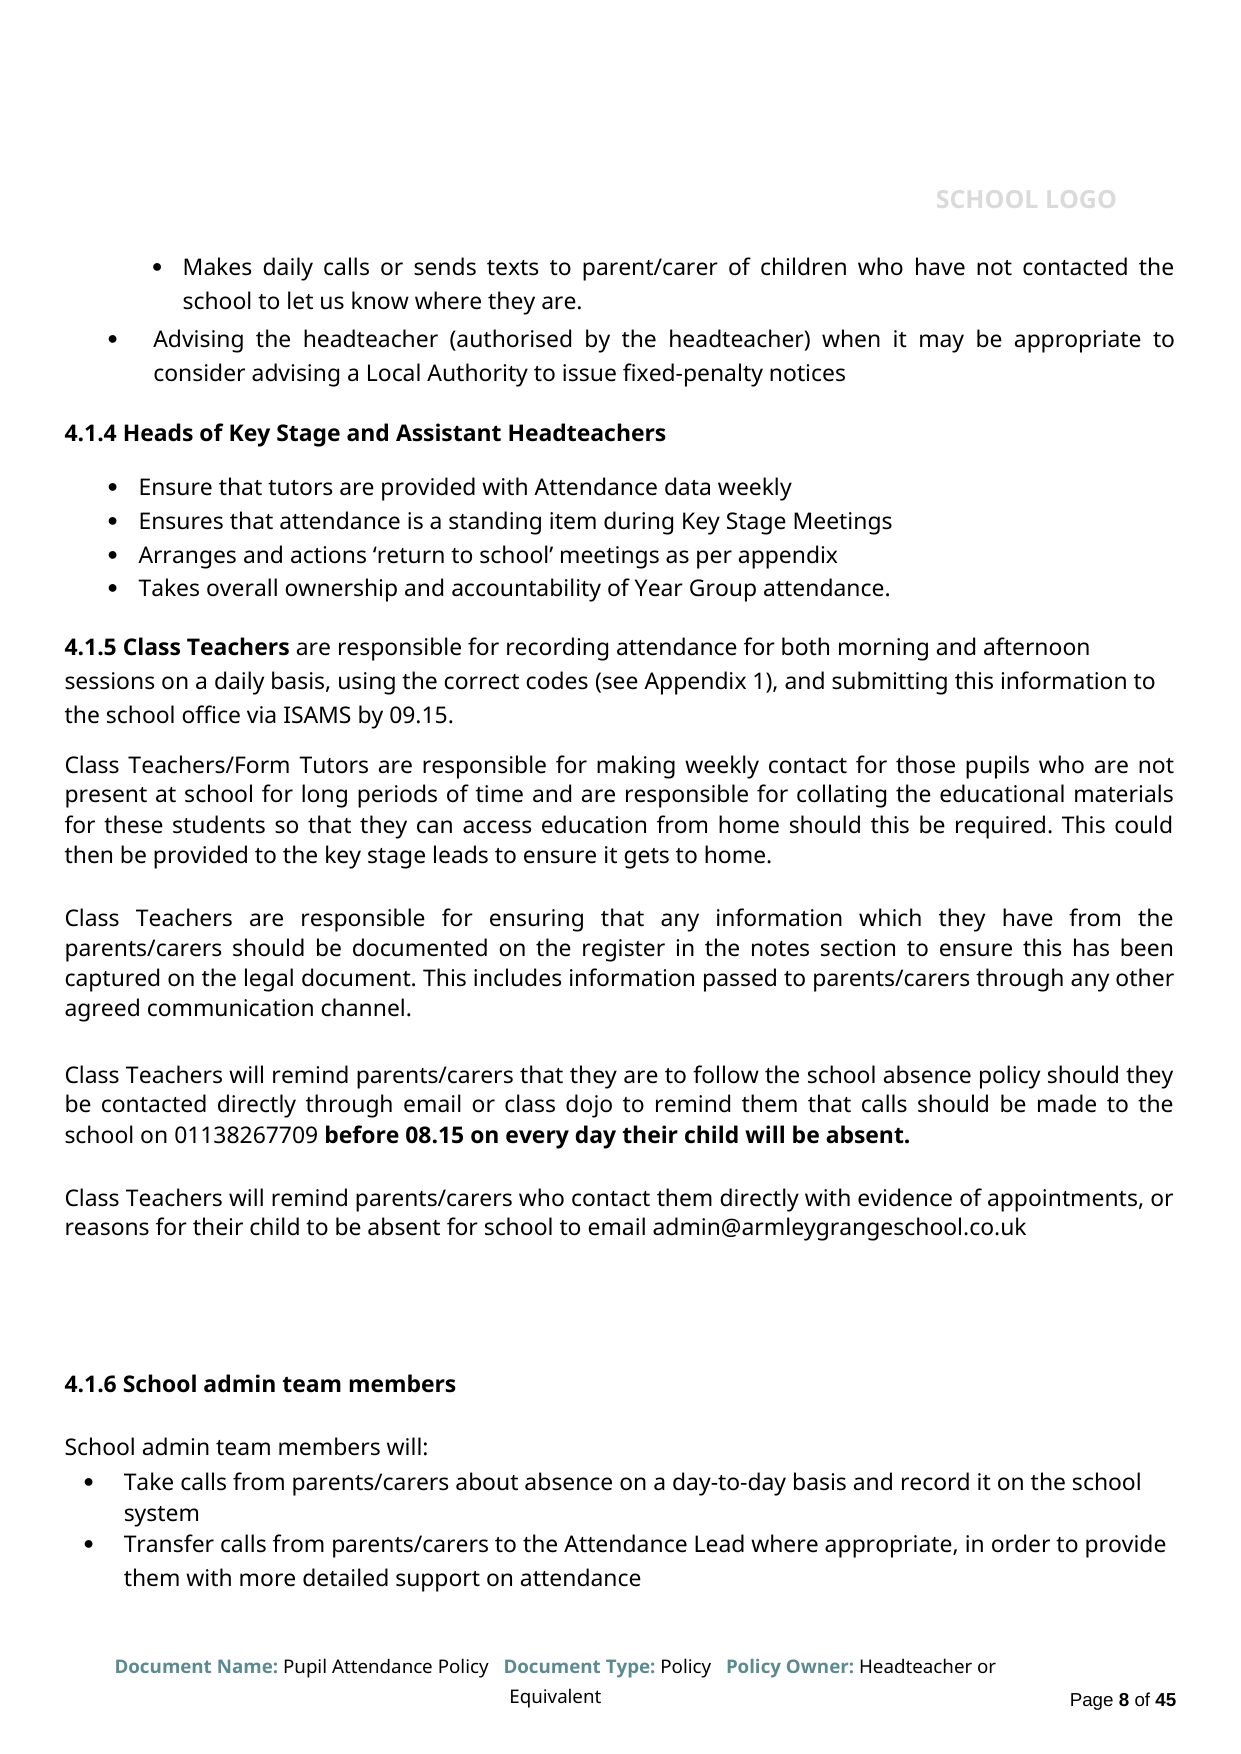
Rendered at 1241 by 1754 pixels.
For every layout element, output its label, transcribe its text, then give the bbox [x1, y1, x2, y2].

text 4.1.6 School admin team members [64, 1368, 1176, 1399]
list Advising the headteacher (authorised by the headteacher) when it may be appropriate to consider advising a Local Authority to issue fixed-penalty notices [109, 323, 1176, 388]
text Class Teachers will remind parents/carers who contact them directly with evidence of appointments, or reasons for their child to be absent for school to email admin@armleygrangeschool.co.uk [64, 1182, 1175, 1242]
list Take calls from parents/carers about absence on a day-to-day basis and record it on the school system [84, 1466, 1176, 1528]
text 4.1.4 Heads of Key Stage and Assistant Headteachers [64, 417, 1175, 447]
text Class Teachers will remind parents/carers that they are to follow the school absence policy should they be contacted directly through email or class dojo to remind them that calls should be made to the school on 01138267709 before 08.15 on every day their child will be absent. [64, 1059, 1175, 1150]
list Arranges and actions ‘return to school’ meetings as per appendix [109, 539, 1175, 570]
text Class Teachers are responsible for ensuring that any information which they have from the parents/carers should be documented on the register in the notes section to ensure this has been captured on the legal document. This includes information passed to parents/carers through any other agreed communication channel. [64, 902, 1175, 1023]
text School admin team members will: [64, 1431, 1176, 1462]
list Ensure that tutors are provided with Attendance data weekly [109, 471, 1175, 502]
text 4.1.5 Class Teachers are responsible for recording attendance for both morning and afternoon sessions on a daily basis, using the correct codes (see Appendix 1), and submitting this information to the school office via ISAMS by 09.15. [64, 631, 1176, 730]
list Takes overall ownership and accountability of Year Group attendance. [109, 572, 1175, 604]
list Transfer calls from parents/carers to the Attendance Lead where appropriate, in order to provide them with more detailed support on attendance [84, 1528, 1176, 1593]
list Makes daily calls or sends texts to parent/carer of children who have not contacted the school to let us know where they are. [153, 251, 1175, 316]
text Class Teachers/Form Tutors are responsible for making weekly contact for those pupils who are not present at school for long periods of time and are responsible for collating the educational materials for these students so that they can access education from home should this be required. This could then be provided to the key stage leads to ensure it gets to home. [64, 749, 1175, 870]
list Ensures that attendance is a standing item during Key Stage Meetings [109, 505, 1175, 536]
